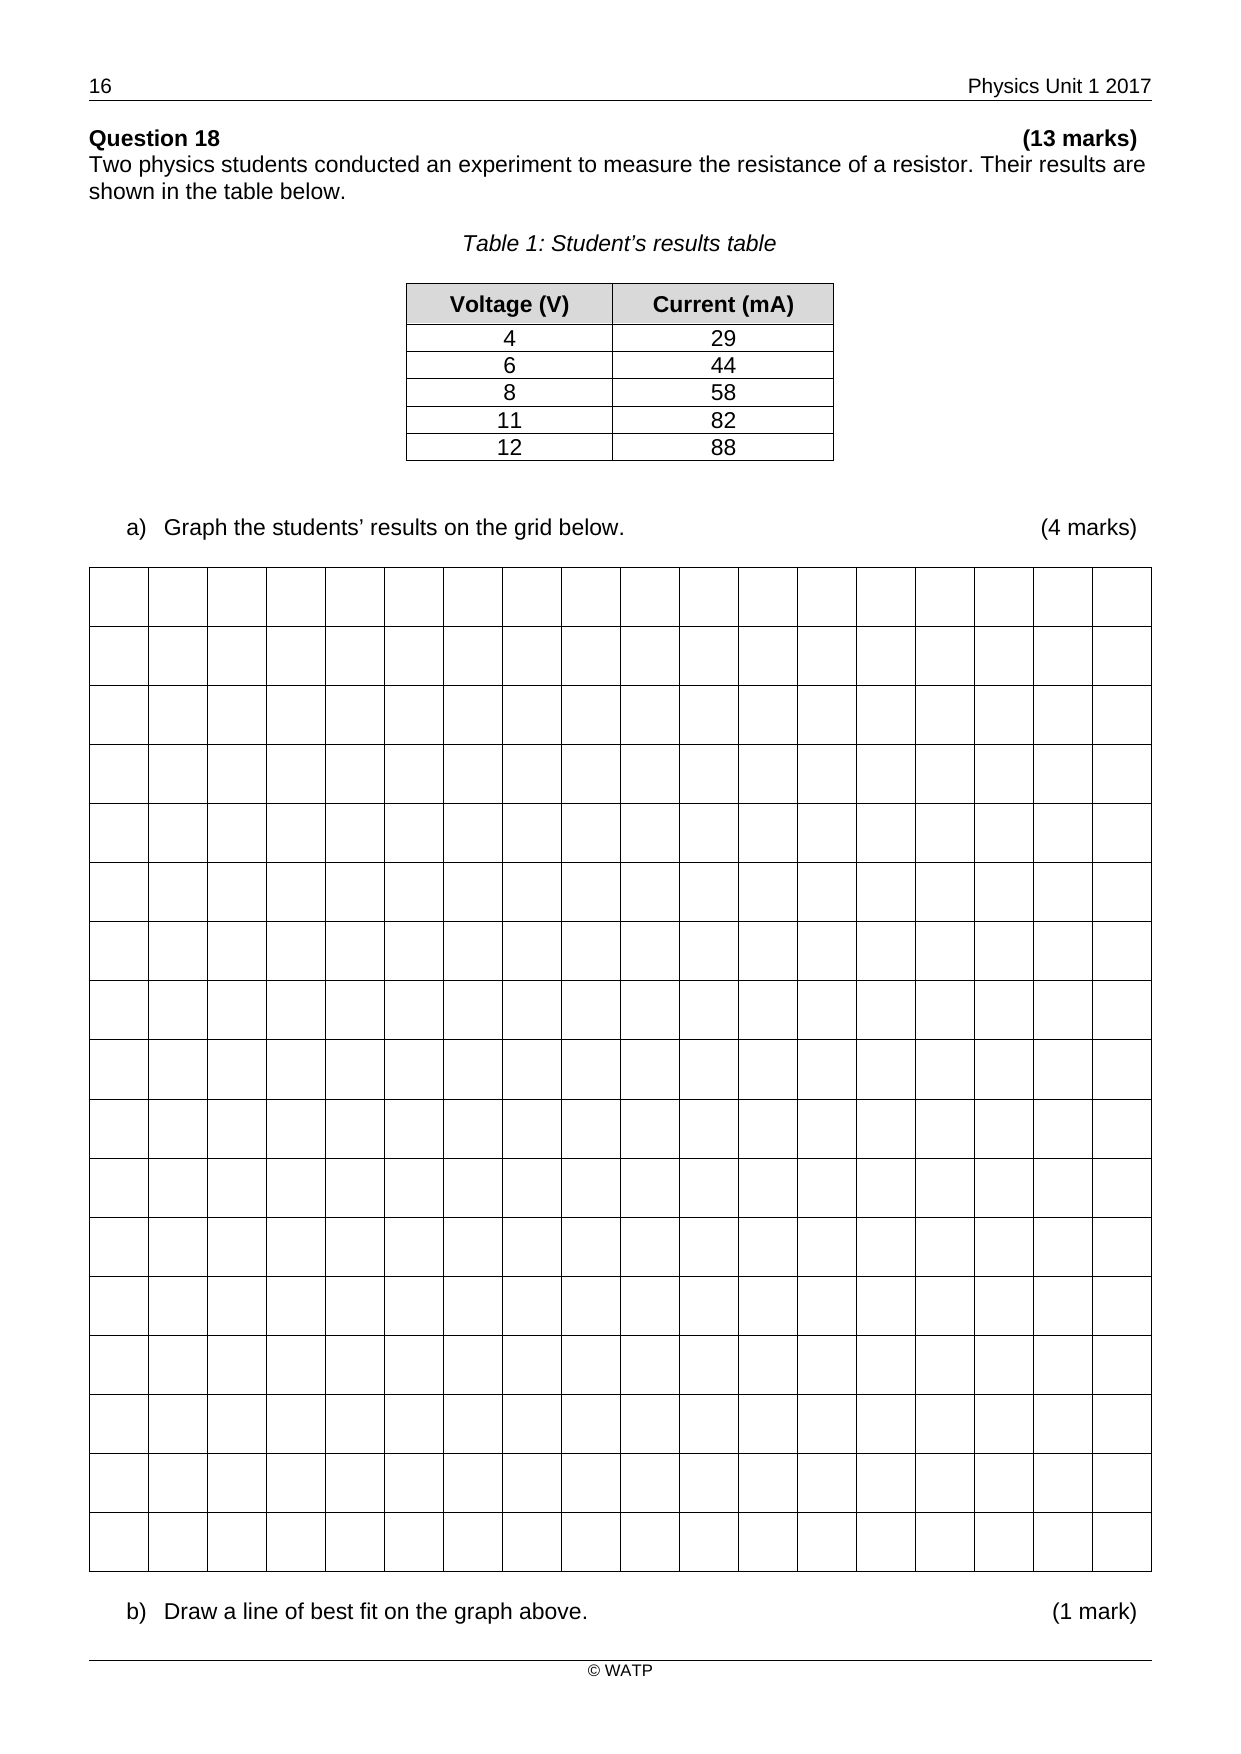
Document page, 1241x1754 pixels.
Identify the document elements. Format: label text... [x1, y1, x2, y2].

table_cell [857, 1395, 915, 1453]
table_cell [267, 627, 325, 685]
table_cell [562, 1100, 620, 1157]
table_cell [857, 627, 915, 685]
table_cell [267, 1454, 325, 1512]
table_cell [798, 1040, 856, 1098]
table_cell [857, 1040, 915, 1098]
table_cell [857, 1100, 915, 1157]
table_cell 82 [613, 407, 833, 433]
table_cell [326, 1277, 384, 1335]
table_cell [798, 1513, 856, 1571]
table_cell [503, 1277, 561, 1335]
table_cell [267, 745, 325, 803]
table_cell [621, 1336, 679, 1394]
table_cell [385, 1336, 443, 1394]
table_cell [444, 863, 502, 921]
table_cell [857, 686, 915, 744]
table_cell [385, 1395, 443, 1453]
table_cell [1093, 627, 1151, 685]
table_cell [208, 1277, 266, 1335]
table_cell [326, 745, 384, 803]
table_cell [857, 1159, 915, 1217]
table_cell [621, 1218, 679, 1276]
table_cell [444, 922, 502, 980]
table_cell [562, 1395, 620, 1453]
list Draw a line of best fit on the graph above. (1 mark) [126, 1598, 1152, 1625]
table_cell [326, 1395, 384, 1453]
table_cell [90, 1159, 148, 1217]
table_cell [1093, 981, 1151, 1039]
table_cell [916, 1513, 974, 1571]
table_cell [1034, 1395, 1092, 1453]
table_cell [90, 1040, 148, 1098]
table_cell [680, 686, 738, 744]
table_header [739, 568, 797, 626]
table_header [1034, 568, 1092, 626]
table_cell [208, 1159, 266, 1217]
table_cell [798, 1277, 856, 1335]
table_cell [1034, 1513, 1092, 1571]
table_cell [326, 1336, 384, 1394]
table_cell [739, 1395, 797, 1453]
table_cell [798, 1395, 856, 1453]
table_cell [1034, 804, 1092, 862]
list Graph the students’ results on the grid below. (4 marks) [126, 514, 1152, 541]
table_cell [562, 1159, 620, 1217]
table_cell [90, 1513, 148, 1571]
table_cell [503, 745, 561, 803]
table_cell [621, 686, 679, 744]
table_cell [1093, 1336, 1151, 1394]
table_header [444, 568, 502, 626]
table_cell [503, 1159, 561, 1217]
table_cell [1093, 1513, 1151, 1571]
table_cell [621, 922, 679, 980]
table_cell [149, 1218, 207, 1276]
table_cell [326, 922, 384, 980]
table_cell [208, 1513, 266, 1571]
table_cell [267, 1100, 325, 1157]
table_cell [149, 1336, 207, 1394]
table_cell [975, 1218, 1033, 1276]
table_cell [916, 745, 974, 803]
table_cell [798, 1454, 856, 1512]
table_cell [739, 1277, 797, 1335]
table_cell [90, 804, 148, 862]
table_cell [621, 1040, 679, 1098]
table_cell [90, 981, 148, 1039]
table_cell [267, 1513, 325, 1571]
table_cell [444, 1395, 502, 1453]
table_cell [1034, 1454, 1092, 1512]
table_cell [857, 1454, 915, 1512]
table_cell [1093, 804, 1151, 862]
table_cell [90, 1395, 148, 1453]
table_cell [326, 1513, 384, 1571]
table_cell [1034, 1277, 1092, 1335]
table_cell [503, 627, 561, 685]
table_cell [208, 745, 266, 803]
table_cell [857, 1336, 915, 1394]
table_cell [208, 1100, 266, 1157]
table_cell 11 [407, 407, 612, 433]
table_cell [798, 1100, 856, 1157]
table_cell [267, 804, 325, 862]
table_cell [503, 863, 561, 921]
table_cell [1034, 1218, 1092, 1276]
table_cell [149, 981, 207, 1039]
table_cell [149, 686, 207, 744]
table_cell [739, 627, 797, 685]
table_cell [385, 1513, 443, 1571]
table_cell [326, 627, 384, 685]
table_cell [621, 1454, 679, 1512]
table_cell [1093, 863, 1151, 921]
table_cell [562, 863, 620, 921]
table_cell [444, 627, 502, 685]
table_cell [149, 1159, 207, 1217]
table_cell [975, 1277, 1033, 1335]
table_cell [975, 627, 1033, 685]
table_cell [975, 1100, 1033, 1157]
table_header [680, 568, 738, 626]
table_cell [1034, 1336, 1092, 1394]
table_cell [916, 686, 974, 744]
table_cell [90, 1277, 148, 1335]
table_cell [621, 745, 679, 803]
table_cell [208, 863, 266, 921]
table_cell [1034, 1100, 1092, 1157]
table_cell [916, 1159, 974, 1217]
table_cell [326, 981, 384, 1039]
table_cell [326, 686, 384, 744]
table_cell [326, 1218, 384, 1276]
table_cell [90, 922, 148, 980]
table_cell 29 [613, 325, 833, 351]
table_cell [90, 1100, 148, 1157]
table_cell [1093, 922, 1151, 980]
table_cell [621, 863, 679, 921]
text Question 18 (13 marks) [89, 125, 1152, 151]
table_cell [975, 1159, 1033, 1217]
table_cell [267, 1277, 325, 1335]
table_header [857, 568, 915, 626]
table_cell [798, 686, 856, 744]
table_cell 8 [407, 379, 612, 406]
table_cell [503, 686, 561, 744]
table_cell [90, 1218, 148, 1276]
table_cell [267, 863, 325, 921]
table_cell [798, 981, 856, 1039]
table_cell [916, 863, 974, 921]
table_cell [385, 863, 443, 921]
table_cell [503, 1040, 561, 1098]
table_cell [857, 981, 915, 1039]
table_cell [975, 1513, 1033, 1571]
table_cell [267, 1336, 325, 1394]
table_cell [1093, 1454, 1151, 1512]
table_cell [385, 922, 443, 980]
table_cell [739, 1336, 797, 1394]
table_cell [680, 1277, 738, 1335]
table_cell [621, 1100, 679, 1157]
table_cell [798, 804, 856, 862]
table_cell [562, 745, 620, 803]
table_cell [680, 1454, 738, 1512]
table_cell [444, 981, 502, 1039]
table_cell [739, 1159, 797, 1217]
table_cell 12 [407, 434, 612, 460]
table_cell [503, 1336, 561, 1394]
table_cell [90, 863, 148, 921]
table_cell [739, 1100, 797, 1157]
table_cell [857, 922, 915, 980]
table_cell [503, 922, 561, 980]
table_cell [562, 1336, 620, 1394]
table_cell [1093, 1218, 1151, 1276]
table_cell [149, 745, 207, 803]
table_cell [562, 1040, 620, 1098]
table_cell [975, 1454, 1033, 1512]
table_cell [149, 922, 207, 980]
table_cell [385, 686, 443, 744]
table_cell [267, 1218, 325, 1276]
table_cell [149, 1100, 207, 1157]
table_cell [621, 1277, 679, 1335]
table_header [798, 568, 856, 626]
table_cell [444, 1218, 502, 1276]
table_header [149, 568, 207, 626]
table_cell [267, 922, 325, 980]
table_cell [503, 1395, 561, 1453]
table_cell [798, 1159, 856, 1217]
table_cell [1093, 1040, 1151, 1098]
table_cell [562, 686, 620, 744]
table_cell [208, 804, 266, 862]
table_cell [739, 981, 797, 1039]
table_cell [975, 863, 1033, 921]
table_cell [916, 1100, 974, 1157]
table_header [385, 568, 443, 626]
table_cell [739, 1513, 797, 1571]
table_cell [385, 627, 443, 685]
table_cell [857, 1513, 915, 1571]
table_cell [1034, 981, 1092, 1039]
table_cell [857, 1277, 915, 1335]
table_cell [916, 981, 974, 1039]
table_cell [1034, 627, 1092, 685]
table_cell [562, 1513, 620, 1571]
table_cell [444, 745, 502, 803]
table_cell [975, 804, 1033, 862]
table_cell [1093, 1277, 1151, 1335]
table_cell [1093, 745, 1151, 803]
table_cell [680, 1513, 738, 1571]
table_cell [562, 981, 620, 1039]
table_header [562, 568, 620, 626]
table_header [621, 568, 679, 626]
table_cell [208, 981, 266, 1039]
table_cell [326, 1040, 384, 1098]
table_cell [680, 981, 738, 1039]
table_cell [916, 804, 974, 862]
table_cell [267, 1395, 325, 1453]
table_cell [444, 1040, 502, 1098]
table_cell [798, 745, 856, 803]
table_cell [562, 1277, 620, 1335]
table_cell [1034, 1159, 1092, 1217]
table_cell [1034, 922, 1092, 980]
table_cell [90, 686, 148, 744]
table_cell [680, 1336, 738, 1394]
table_header Current (mA) [613, 284, 833, 323]
table_cell [326, 804, 384, 862]
table_cell [444, 1513, 502, 1571]
table_cell [444, 804, 502, 862]
table_cell [149, 1454, 207, 1512]
table_cell [562, 804, 620, 862]
table_header [326, 568, 384, 626]
table_cell [1093, 1100, 1151, 1157]
table_cell [916, 1218, 974, 1276]
table_cell [149, 863, 207, 921]
table_cell [621, 627, 679, 685]
table_cell [1034, 686, 1092, 744]
table_cell [739, 1040, 797, 1098]
table_cell [739, 1454, 797, 1512]
table_cell [385, 981, 443, 1039]
table_cell [975, 745, 1033, 803]
table_cell [798, 863, 856, 921]
table_cell [739, 686, 797, 744]
table_cell [857, 863, 915, 921]
table_cell [90, 745, 148, 803]
table_cell [385, 1277, 443, 1335]
table_cell [503, 1454, 561, 1512]
table_header [916, 568, 974, 626]
table_cell [90, 627, 148, 685]
table_cell [267, 686, 325, 744]
table_cell [503, 1100, 561, 1157]
table_cell [562, 1218, 620, 1276]
table_cell [1093, 686, 1151, 744]
table_cell [503, 1513, 561, 1571]
table_cell [857, 804, 915, 862]
table_header [975, 568, 1033, 626]
table_cell [916, 1040, 974, 1098]
table_cell [916, 1277, 974, 1335]
table_cell [680, 922, 738, 980]
table_cell [326, 1454, 384, 1512]
table_cell [149, 1513, 207, 1571]
table_cell [916, 1336, 974, 1394]
table_cell [621, 1513, 679, 1571]
table_cell [208, 922, 266, 980]
table_cell [444, 1277, 502, 1335]
table_cell [562, 922, 620, 980]
table_cell [621, 1395, 679, 1453]
table_cell [680, 804, 738, 862]
table_cell [444, 1336, 502, 1394]
table_cell [208, 627, 266, 685]
table_cell [857, 745, 915, 803]
table_cell [621, 804, 679, 862]
table_header Voltage (V) [407, 284, 612, 323]
table_cell [90, 1336, 148, 1394]
table_cell [267, 1159, 325, 1217]
table_cell [444, 1454, 502, 1512]
table_cell [267, 981, 325, 1039]
table_cell [975, 981, 1033, 1039]
table_cell [385, 745, 443, 803]
table_cell [562, 1454, 620, 1512]
table_cell 88 [613, 434, 833, 460]
table_cell [916, 922, 974, 980]
table_cell [503, 1218, 561, 1276]
table_cell [975, 1336, 1033, 1394]
table_cell [149, 627, 207, 685]
table_cell [680, 1159, 738, 1217]
table_cell [916, 1395, 974, 1453]
table_cell [385, 1100, 443, 1157]
table_header [90, 568, 148, 626]
table_cell [385, 804, 443, 862]
table_cell 44 [613, 352, 833, 378]
table_cell [326, 863, 384, 921]
table_cell [798, 1336, 856, 1394]
table_cell [739, 804, 797, 862]
table_cell 4 [407, 325, 612, 351]
table_cell [621, 1159, 679, 1217]
table_cell [208, 1040, 266, 1098]
table_cell 6 [407, 352, 612, 378]
table_cell [680, 1395, 738, 1453]
table_cell [149, 1395, 207, 1453]
table_cell [385, 1159, 443, 1217]
table_cell [208, 686, 266, 744]
table_cell [739, 745, 797, 803]
table_cell [916, 627, 974, 685]
table_cell [857, 1218, 915, 1276]
table_cell [208, 1395, 266, 1453]
table_cell [208, 1454, 266, 1512]
table_cell [385, 1040, 443, 1098]
table_cell [503, 981, 561, 1039]
table_cell [1034, 745, 1092, 803]
table_cell [326, 1159, 384, 1217]
table_cell [326, 1100, 384, 1157]
table_cell [739, 1218, 797, 1276]
table_cell [680, 745, 738, 803]
table_cell [975, 1395, 1033, 1453]
table_cell [503, 804, 561, 862]
table_cell [680, 627, 738, 685]
table_cell [975, 686, 1033, 744]
table_cell [1093, 1159, 1151, 1217]
table_cell [149, 1277, 207, 1335]
text Two physics students conducted an experiment to measure the resistance of a resistor. Their results are shown in the table below. [89, 151, 1152, 204]
table_cell [562, 627, 620, 685]
table_cell [1034, 1040, 1092, 1098]
table_cell [680, 1218, 738, 1276]
table_header [503, 568, 561, 626]
table_cell [916, 1454, 974, 1512]
table_cell [444, 1100, 502, 1157]
table_cell [267, 1040, 325, 1098]
table_cell [149, 1040, 207, 1098]
table_cell [680, 1100, 738, 1157]
table_cell [208, 1336, 266, 1394]
table_cell [798, 627, 856, 685]
table_cell [739, 922, 797, 980]
table_cell [680, 1040, 738, 1098]
table_cell [385, 1454, 443, 1512]
table_cell [208, 1218, 266, 1276]
table_cell [680, 863, 738, 921]
text Table 1: Student’s results table [89, 230, 1152, 257]
table_cell [444, 1159, 502, 1217]
table_cell [90, 1454, 148, 1512]
table_cell 58 [613, 379, 833, 406]
table_cell [798, 1218, 856, 1276]
table_cell [975, 922, 1033, 980]
table_cell [444, 686, 502, 744]
table_cell [798, 922, 856, 980]
table_cell [1093, 1395, 1151, 1453]
table_header [267, 568, 325, 626]
table_cell [1034, 863, 1092, 921]
table_cell [149, 804, 207, 862]
table_header [1093, 568, 1151, 626]
table_cell [739, 863, 797, 921]
table_cell [385, 1218, 443, 1276]
table_header [208, 568, 266, 626]
table_cell [975, 1040, 1033, 1098]
table_cell [621, 981, 679, 1039]
